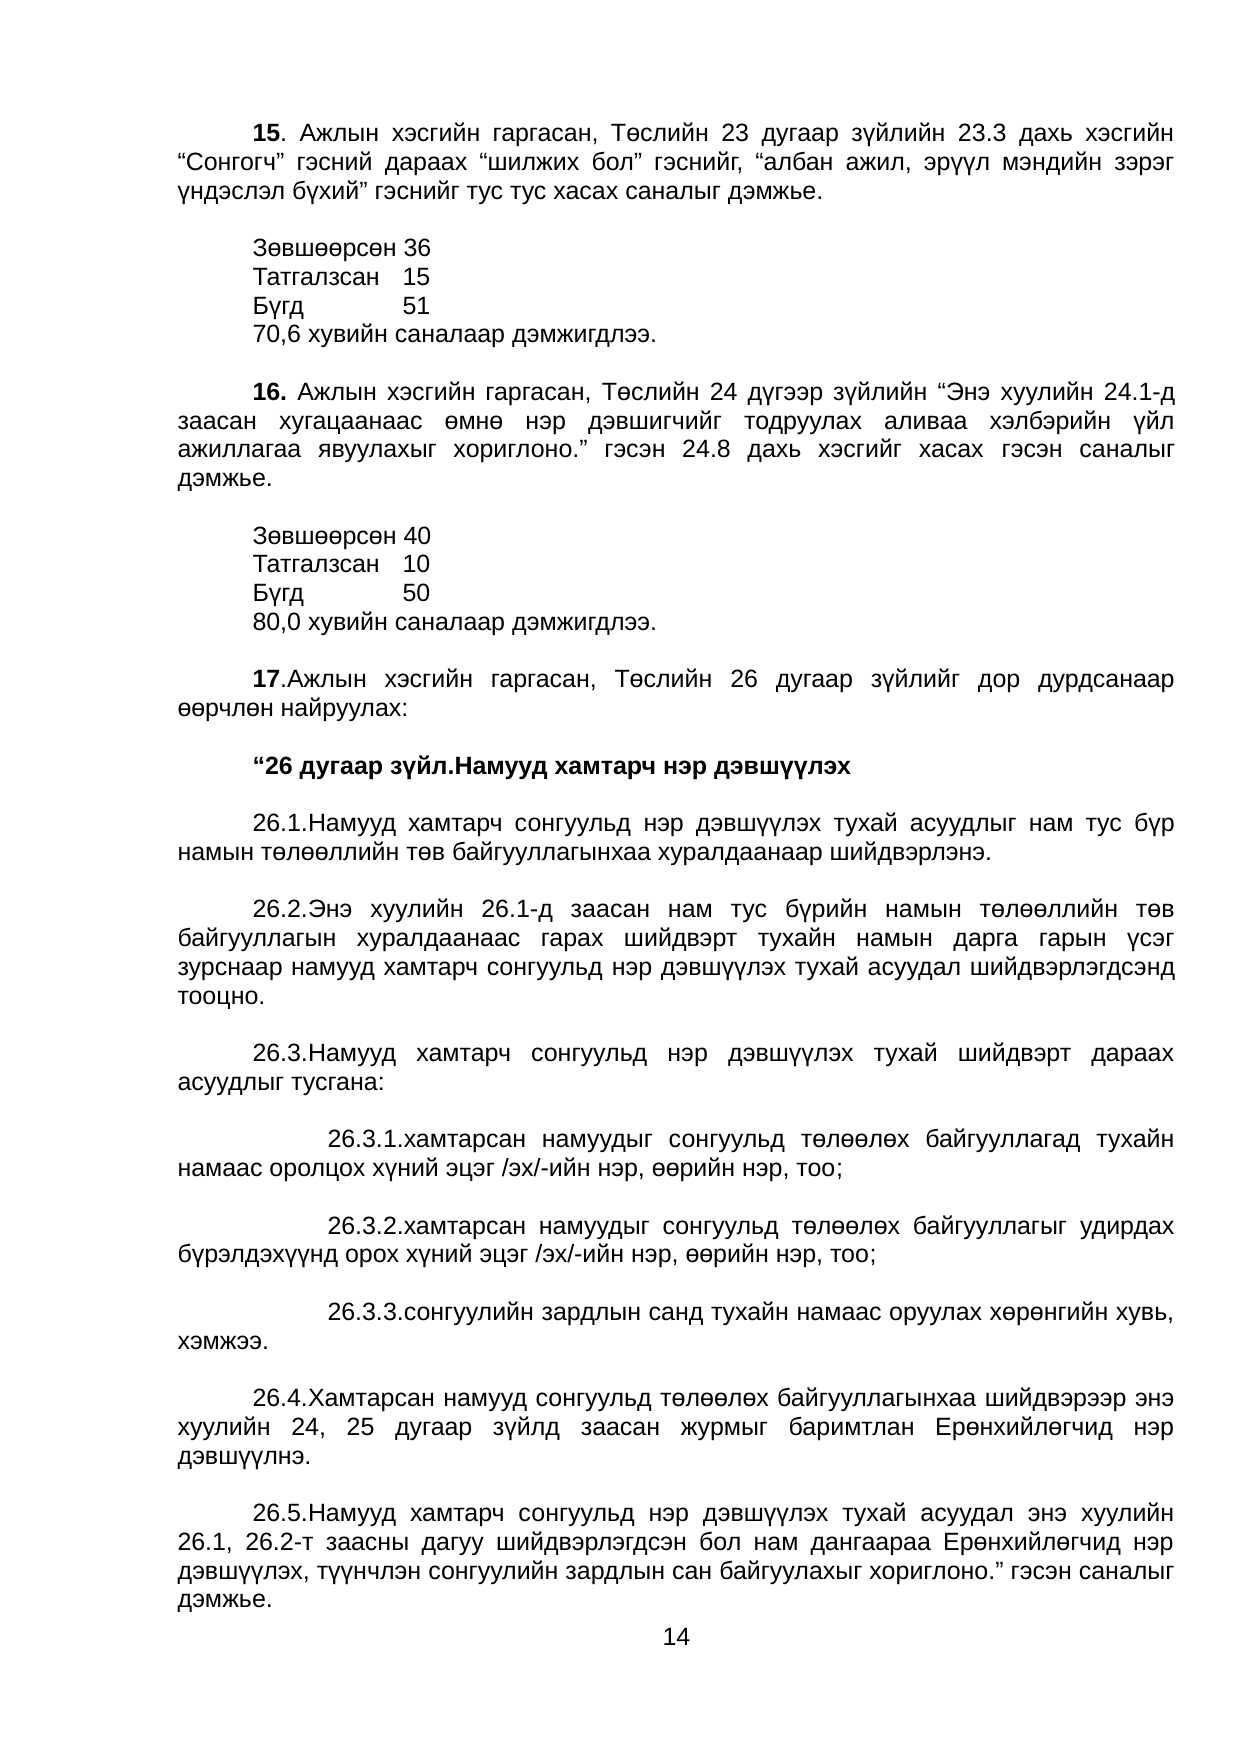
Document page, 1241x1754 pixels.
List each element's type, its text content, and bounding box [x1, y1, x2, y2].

text 26.3.2.хамтарсан намуудыг сонгуульд төлөөлөх байгууллагыг удирдах бүрэлдэхүүнд орох хүний эцэг /эх/-ийн нэр, өөрийн нэр, тоо; [177, 1211, 1175, 1268]
text Бүгд 51 [177, 291, 1175, 319]
text Бүгд 50 [177, 578, 1175, 607]
text 26.4.Хамтарсан намууд сонгуульд төлөөлөх байгууллагынхаа шийдвэрээр энэ хуулийн 24, 25 дугаар зүйлд заасан журмыг баримтлан Ерөнхийлөгчид нэр дэвшүүлнэ. [177, 1383, 1175, 1469]
text Татгалзсан 10 [177, 549, 1175, 578]
text Зөвшөөрсөн 40 [177, 521, 1175, 549]
text 26.3.1.хамтарсан намуудыг сонгуульд төлөөлөх байгууллагад тухайн намаас оролцох хүний эцэг /эх/-ийн нэр, өөрийн нэр, тоо; [177, 1124, 1175, 1182]
text 80,0 хувийн саналаар дэмжигдлээ. [177, 607, 1175, 636]
text 26.3.Намууд хамтарч сонгуульд нэр дэвшүүлэх тухай шийдвэрт дараах асуудлыг тусгана: [177, 1038, 1175, 1096]
text Татгалзсан 15 [177, 262, 1175, 291]
text Зөвшөөрсөн 36 [177, 233, 1175, 262]
text “26 дугаар зүйл.Намууд хамтарч нэр дэвшүүлэх [177, 751, 1175, 779]
text 26.2.Энэ хуулийн 26.1-д заасан нам тус бүрийн намын төлөөллийн төв байгууллагын хуралдаанаас гарах шийдвэрт тухайн намын дарга гарын үсэг зурснаар намууд хамтарч сонгуульд нэр дэвшүүлэх тухай асуудал шийдвэрлэгдсэнд тооцно. [177, 894, 1175, 1009]
text 70,6 хувийн саналаар дэмжигдлээ. [177, 319, 1175, 348]
text 15. Ажлын хэсгийн гаргасан, Төслийн 23 дугаар зүйлийн 23.3 дахь хэсгийн “Сонгогч” гэсний дараах “шилжих бол” гэснийг, “албан ажил, эрүүл мэндийн зэрэг үндэслэл бүхий” гэснийг тус тус хасах саналыг дэмжье. [177, 118, 1175, 204]
text 16. Ажлын хэсгийн гаргасан, Төслийн 24 дүгээр зүйлийн “Энэ хуулийн 24.1-д заасан хугацаанаас өмнө нэр дэвшигчийг тодруулах аливаа хэлбэрийн үйл ажиллагаа явуулахыг хориглоно.” гэсэн 24.8 дахь хэсгийг хасах гэсэн саналыг дэмжье. [177, 377, 1175, 492]
text 26.5.Намууд хамтарч сонгуульд нэр дэвшүүлэх тухай асуудал энэ хуулийн 26.1, 26.2-т заасны дагуу шийдвэрлэгдсэн бол нам дангаараа Ерөнхийлөгчид нэр дэвшүүлэх, түүнчлэн сонгуулийн зардлын сан байгуулахыг хориглоно.” гэсэн саналыг дэмжье. [177, 1498, 1175, 1613]
text 26.3.3.сонгуулийн зардлын санд тухайн намаас оруулах хөрөнгийн хувь, хэмжээ. [177, 1297, 1175, 1354]
text 17.Ажлын хэсгийн гаргасан, Төслийн 26 дугаар зүйлийг дор дурдсанаар өөрчлөн найруулах: [177, 664, 1175, 722]
text 26.1.Намууд хамтарч сонгуульд нэр дэвшүүлэх тухай асуудлыг нам тус бүр намын төлөөллийн төв байгууллагынхаа хуралдаанаар шийдвэрлэнэ. [177, 808, 1175, 866]
